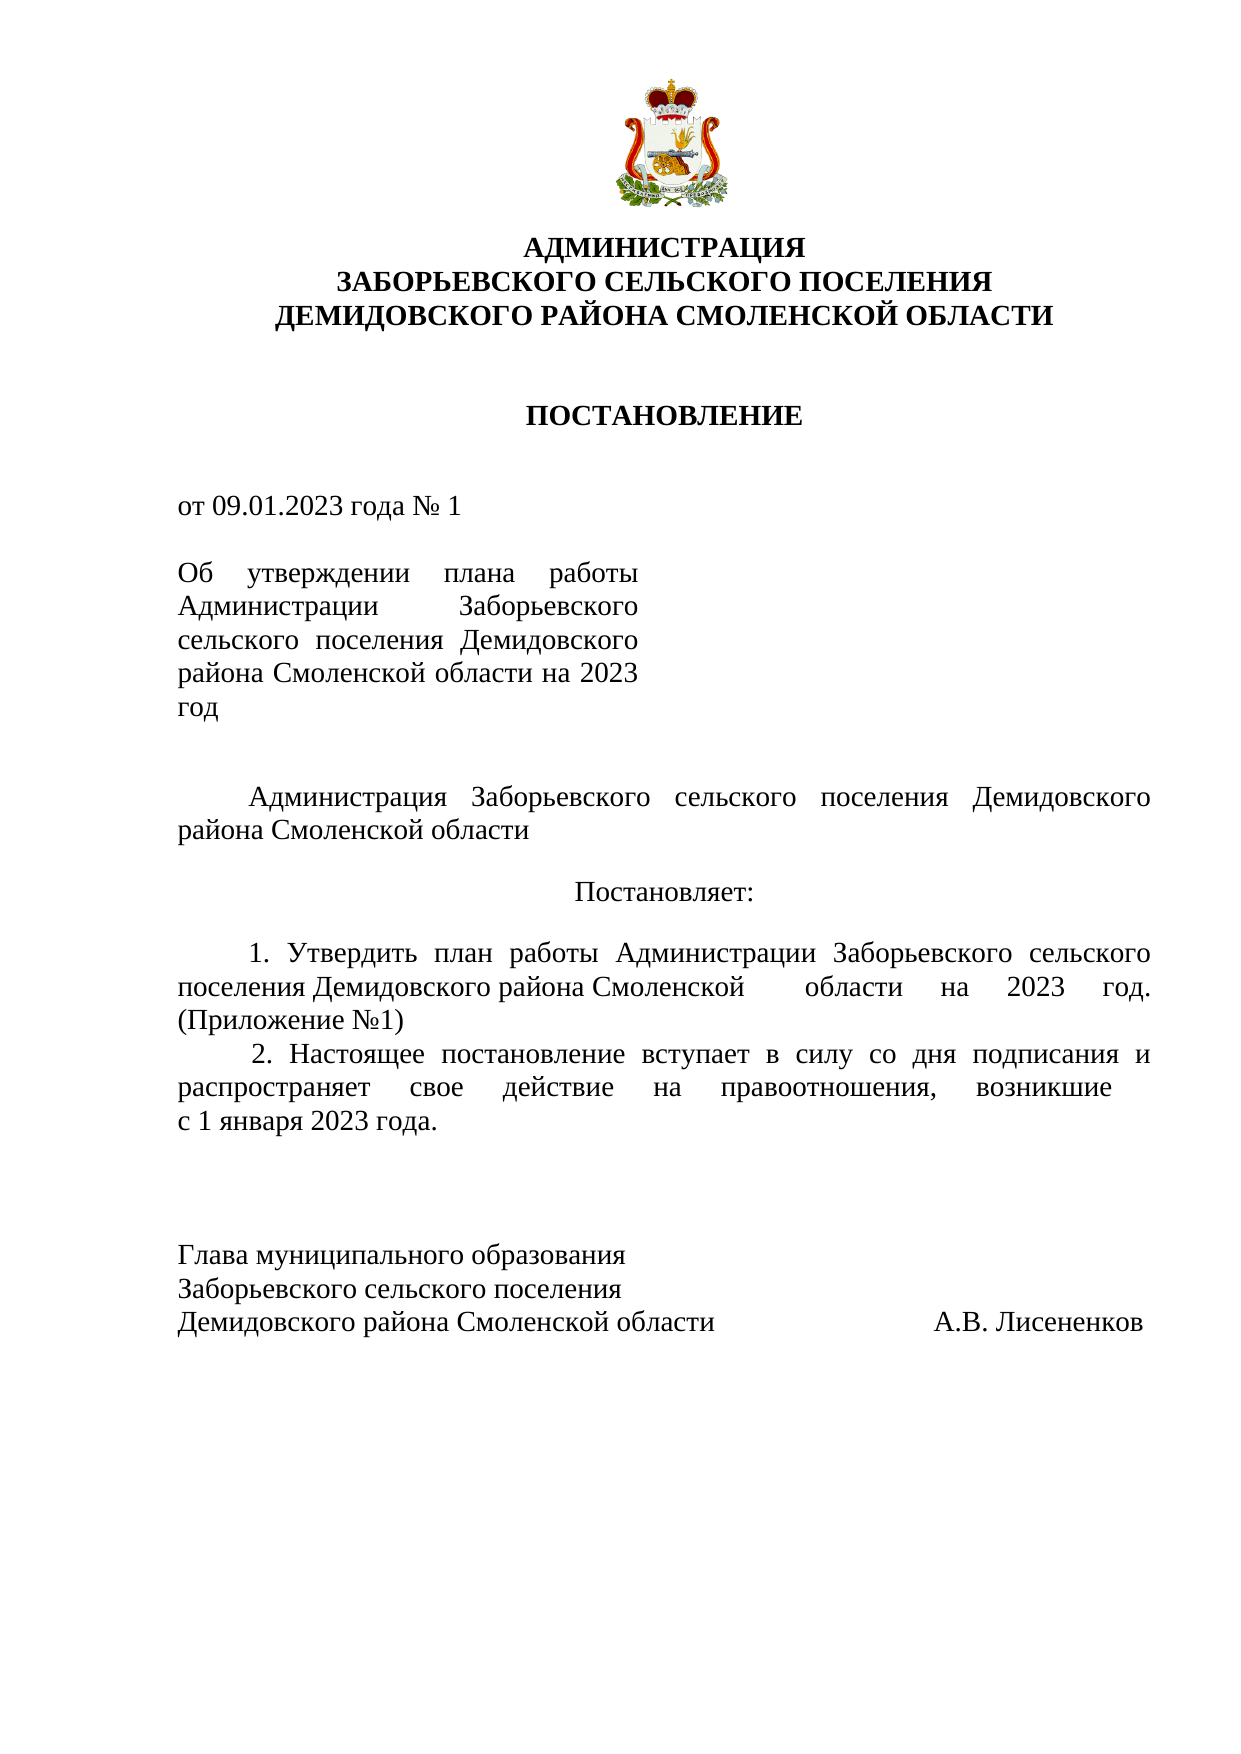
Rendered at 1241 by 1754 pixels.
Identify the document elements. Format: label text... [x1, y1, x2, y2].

text ЗАБОРЬЕВСКОГО СЕЛЬСКОГО ПОСЕЛЕНИЯ [177, 264, 1152, 298]
text ПОСТАНОВЛЕНИЕ [177, 398, 1152, 432]
table_header Об утверждении плана работы Администрации Заборьевского сельского поселения Демидовского района Смоленской области на 2023 год [166, 555, 650, 723]
text Постановляет: [177, 874, 1152, 907]
text от 09.01.2023 года № 1 [177, 488, 1152, 521]
text АДМИНИСТРАЦИЯ [177, 231, 1152, 264]
text ДЕМИДОВСКОГО РАЙОНА СМОЛЕНСКОЙ ОБЛАСТИ [177, 298, 1152, 331]
text Демидовского района Смоленской области А.В. Лисененков [177, 1304, 1152, 1338]
text 2. Настоящее постановление вступает в силу со дня подписания и распространяет свое действие на правоотношения, возникшие с 1 января 2023 года. [177, 1036, 1152, 1137]
text Глава муниципального образования [177, 1237, 1152, 1271]
picture [614, 77, 729, 208]
text Администрация Заборьевского сельского поселения Демидовского района Смоленской области [177, 779, 1152, 846]
text Заборьевского сельского поселения [177, 1271, 1152, 1304]
text 1. Утвердить план работы Администрации Заборьевского сельского поселения Демидовского района Смоленской области на 2023 год. (Приложение №1) [177, 935, 1152, 1036]
